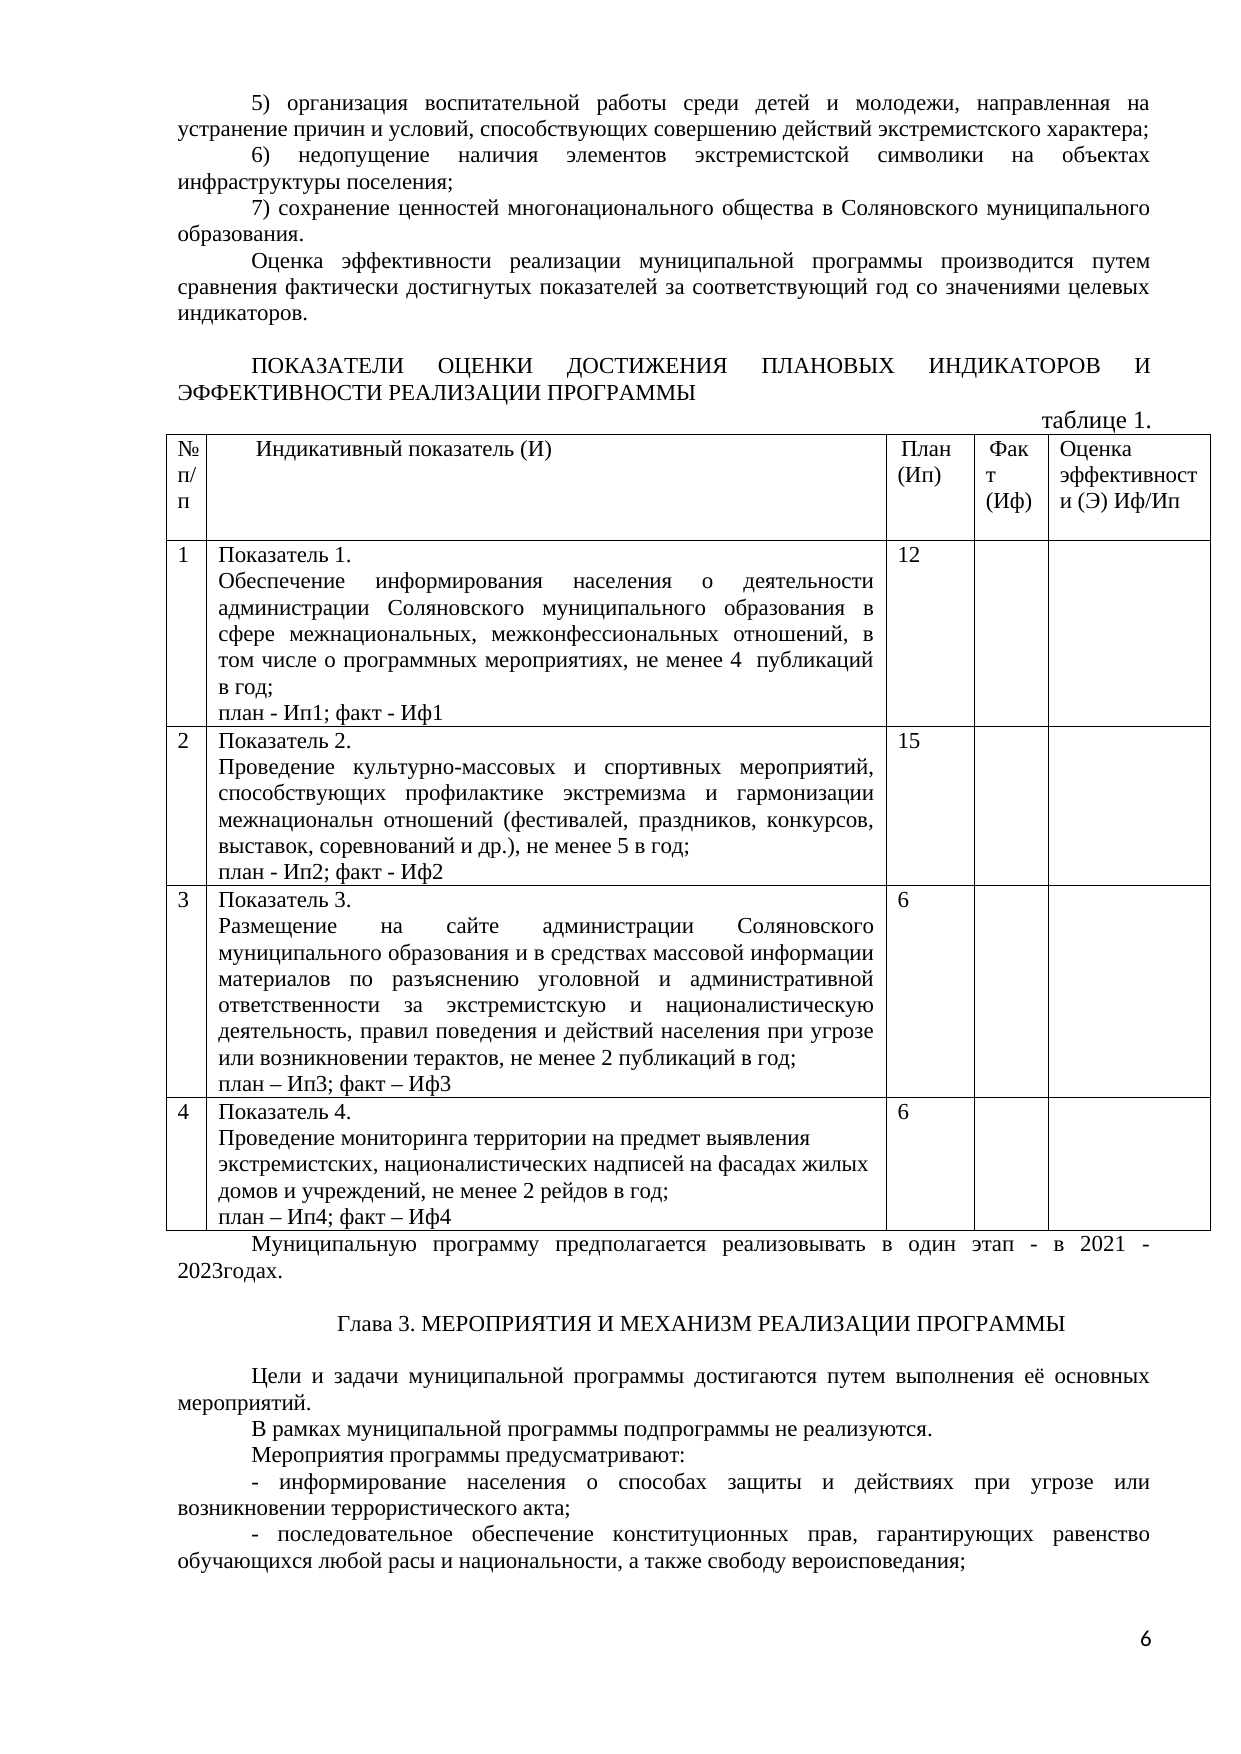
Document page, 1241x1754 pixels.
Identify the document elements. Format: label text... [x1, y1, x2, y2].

table_cell 2 [167, 727, 206, 885]
text 7) сохранение ценностей многонационального общества в Соляновского муниципального образования. [177, 194, 1152, 247]
table_header Факт (Иф) [975, 435, 1048, 540]
table_cell 6 [887, 886, 974, 1097]
table_cell [1049, 1098, 1210, 1229]
table_cell 1 [167, 541, 206, 726]
text - информирование населения о способах защиты и действиях при угрозе или возникновении террористического акта; [177, 1468, 1152, 1520]
table_cell Показатель 4. Проведение мониторинга территории на предмет выявления экстремистских, националистических надписей на фасадах жилых домов и учреждений, не менее 2 рейдов в год; план – Ип4; факт – Иф4 [207, 1098, 886, 1229]
table_cell [975, 541, 1048, 726]
table_cell [1049, 727, 1210, 885]
text 6) недопущение наличия элементов экстремистской символики на объектах инфраструктуры поселения; [177, 141, 1152, 194]
table_cell 6 [887, 1098, 974, 1229]
table_header Индикативный показатель (И) [207, 435, 886, 540]
table_cell Показатель 2. Проведение культурно-массовых и спортивных мероприятий, способствующих профилактике экстремизма и гармонизации межнациональн отношений (фестивалей, праздников, конкурсов, выставок, соревнований и др.), не менее 5 в год; план - Ип2; факт - Иф2 [207, 727, 886, 885]
text Цели и задачи муниципальной программы достигаются путем выполнения её основных мероприятий. [177, 1362, 1152, 1415]
text Глава 3. МЕРОПРИЯТИЯ И МЕХАНИЗМ РЕАЛИЗАЦИИ ПРОГРАММЫ [177, 1309, 1152, 1336]
text ПОКАЗАТЕЛИ ОЦЕНКИ ДОСТИЖЕНИЯ ПЛАНОВЫХ ИНДИКАТОРОВ И ЭФФЕКТИВНОСТИ РЕАЛИЗАЦИИ ПРОГРАММЫ [177, 352, 1152, 405]
text - последовательное обеспечение конституционных прав, гарантирующих равенство обучающихся любой расы и национальности, а также свободу вероисповедания; [177, 1520, 1152, 1573]
table_cell [975, 1098, 1048, 1229]
table_cell [975, 727, 1048, 885]
text Муниципальную программу предполагается реализовывать в один этап - в 2021 - 2023годах. [177, 1231, 1152, 1283]
table_cell [1049, 541, 1210, 726]
table_cell 15 [887, 727, 974, 885]
table_cell Показатель 3. Размещение на сайте администрации Соляновского муниципального образования и в средствах массовой информации материалов по разъяснению уголовной и административной ответственности за экстремистскую и националистическую деятельность, правил поведения и действий населения при угрозе или возникновении терактов, не менее 2 публикаций в год; план – Ип3; факт – Иф3 [207, 886, 886, 1097]
text В рамках муниципальной программы подпрограммы не реализуются. [177, 1415, 1152, 1441]
table_header План (Ип) [887, 435, 974, 540]
table_cell [1049, 886, 1210, 1097]
text таблице 1. [177, 405, 1152, 434]
table_cell 3 [167, 886, 206, 1097]
table_header № п/п [167, 435, 206, 540]
text Мероприятия программы предусматривают: [177, 1441, 1152, 1468]
table_cell 12 [887, 541, 974, 726]
text 5) организация воспитательной работы среди детей и молодежи, направленная на устранение причин и условий, способствующих совершению действий экстремистского характера; [177, 89, 1152, 141]
text Оценка эффективности реализации муниципальной программы производится путем сравнения фактически достигнутых показателей за соответствующий год со значениями целевых индикаторов. [177, 247, 1152, 326]
table_cell Показатель 1. Обеспечение информирования населения о деятельности администрации Соляновского муниципального образования в сфере межнациональных, межконфессиональных отношений, в том числе о программных мероприятиях, не менее 4 публикаций в год; план - Ип1; факт - Иф1 [207, 541, 886, 726]
table_cell [975, 886, 1048, 1097]
table_cell 4 [167, 1098, 206, 1229]
table_header Оценка эффективности (Э) Иф/Ип [1049, 435, 1210, 540]
